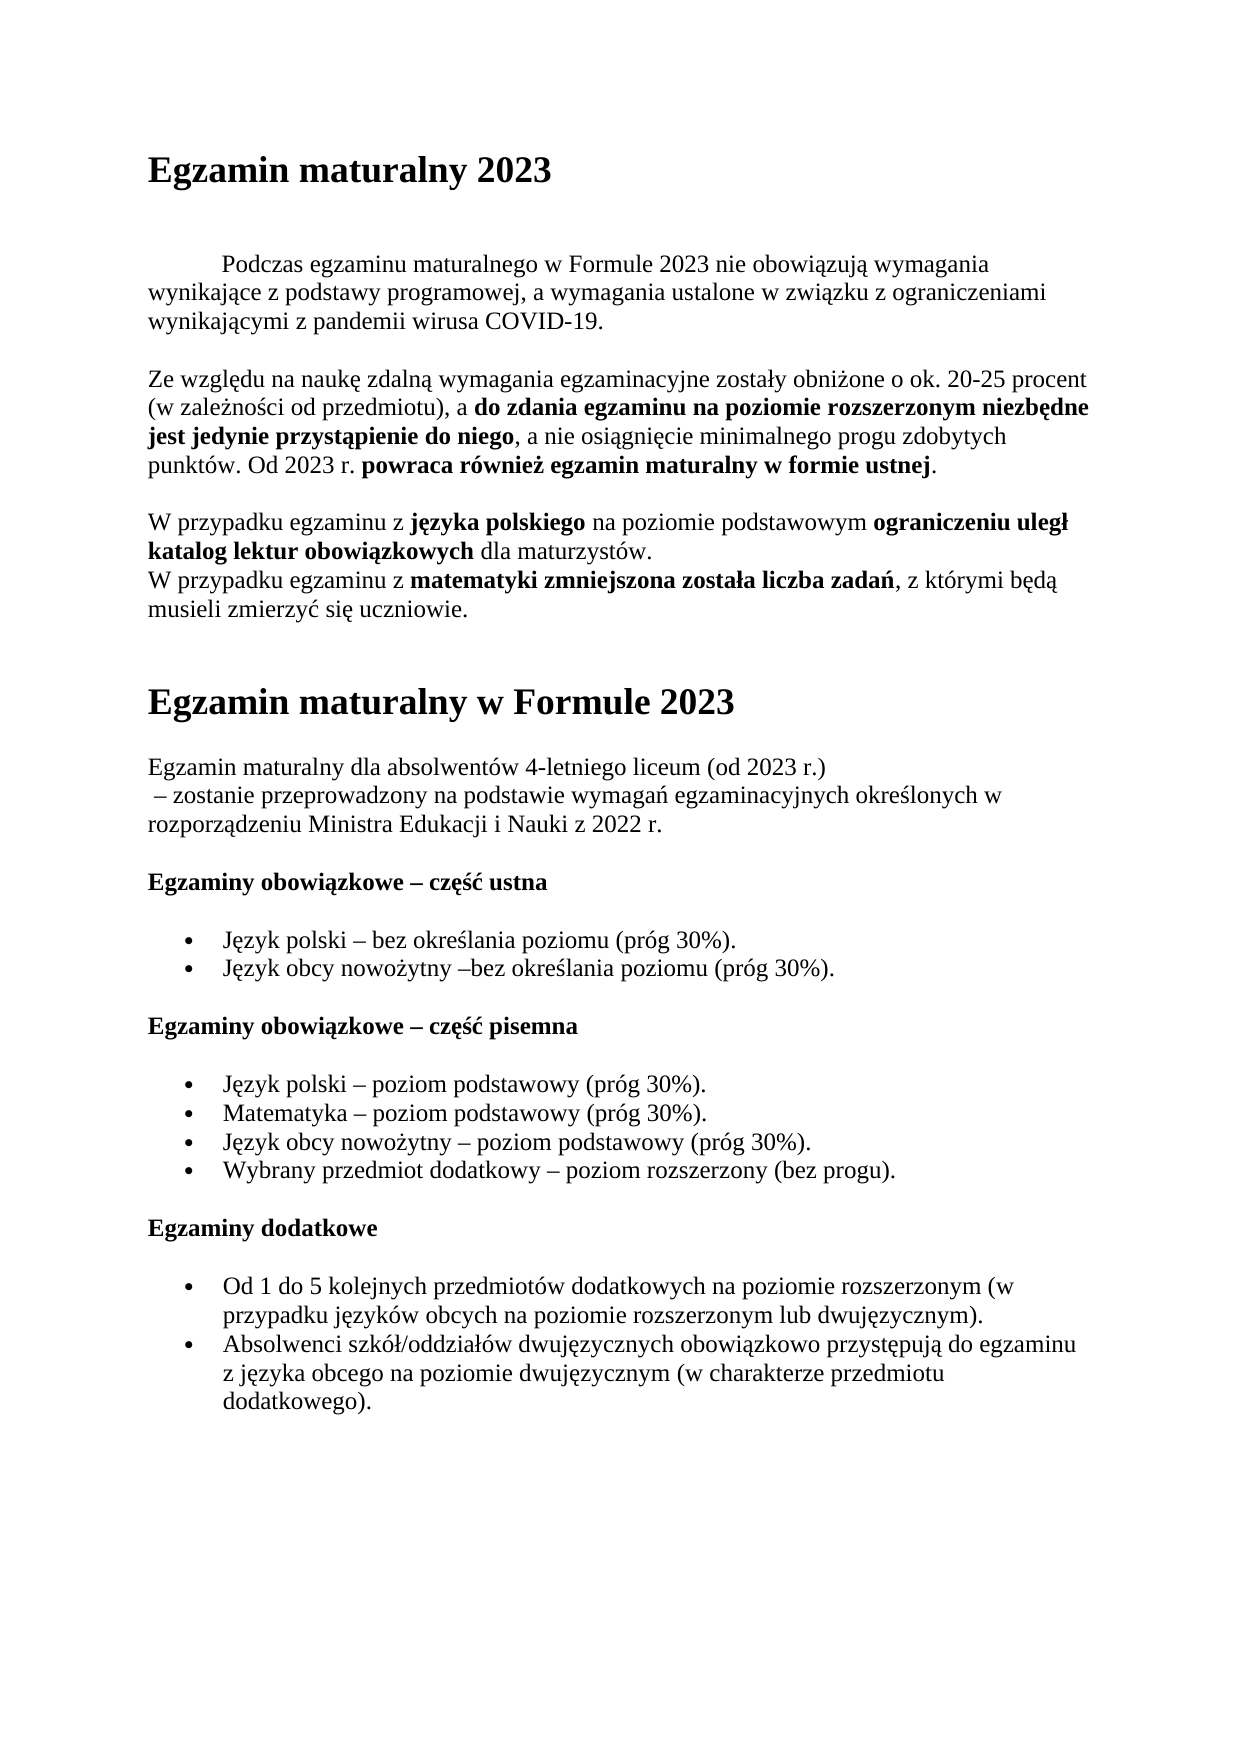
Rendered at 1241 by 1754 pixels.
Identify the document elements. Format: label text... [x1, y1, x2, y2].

list Język obcy nowożytny – poziom podstawowy (próg 30%). [185, 1127, 1093, 1156]
list Język polski – poziom podstawowy (próg 30%). [185, 1069, 1093, 1098]
text Egzamin maturalny 2023 [148, 148, 1093, 191]
list Wybrany przedmiot dodatkowy – poziom rozszerzony (bez progu). [185, 1156, 1093, 1184]
list Od 1 do 5 kolejnych przedmiotów dodatkowych na poziomie rozszerzonym (w przypadku języków obcych na poziomie rozszerzonym lub dwujęzycznym). [185, 1271, 1093, 1329]
list Język polski – bez określania poziomu (próg 30%). [185, 925, 1093, 953]
list Absolwenci szkół/oddziałów dwujęzycznych obowiązkowo przystępują do egzaminu z języka obcego na poziomie dwujęzycznym (w charakterze przedmiotu dodatkowego). [185, 1329, 1093, 1415]
list Matematyka – poziom podstawowy (próg 30%). [185, 1098, 1093, 1127]
text Egzamin maturalny w Formule 2023 [148, 679, 1093, 723]
text Podczas egzaminu maturalnego w Formule 2023 nie obowiązują wymagania wynikające z podstawy programowej, a wymagania ustalone w związku z ograniczeniami wynikającymi z pandemii wirusa COVID-19. Ze względu na naukę zdalną wymagania egzaminacyjne zostały obniżone o ok. 20-25 procent (w zależności od przedmiotu), a do zdania egzaminu na poziomie rozszerzonym niezbędne jest jedynie przystąpienie do niego, a nie osiągnięcie minimalnego progu zdobytych punktów. Od 2023 r. powraca również egzamin maturalny w formie ustnej. W przypadku egzaminu z języka polskiego na poziomie podstawowym ograniczeniu uległ katalog lektur obowiązkowych dla maturzystów. W przypadku egzaminu z matematyki zmniejszona została liczba zadań, z którymi będą musieli zmierzyć się uczniowie. [148, 249, 1093, 650]
text – zostanie przeprowadzony na podstawie wymagań egzaminacyjnych określonych w rozporządzeniu Ministra Edukacji i Nauki z 2022 r. Egzaminy obowiązkowe – część ustna [148, 781, 1093, 896]
text Egzaminy dodatkowe [148, 1213, 1093, 1242]
list Język obcy nowożytny –bez określania poziomu (próg 30%). [185, 953, 1093, 982]
text Egzamin maturalny dla absolwentów 4-letniego liceum (od 2023 r.) [148, 752, 1093, 781]
text Egzaminy obowiązkowe – część pisemna [148, 1011, 1093, 1040]
